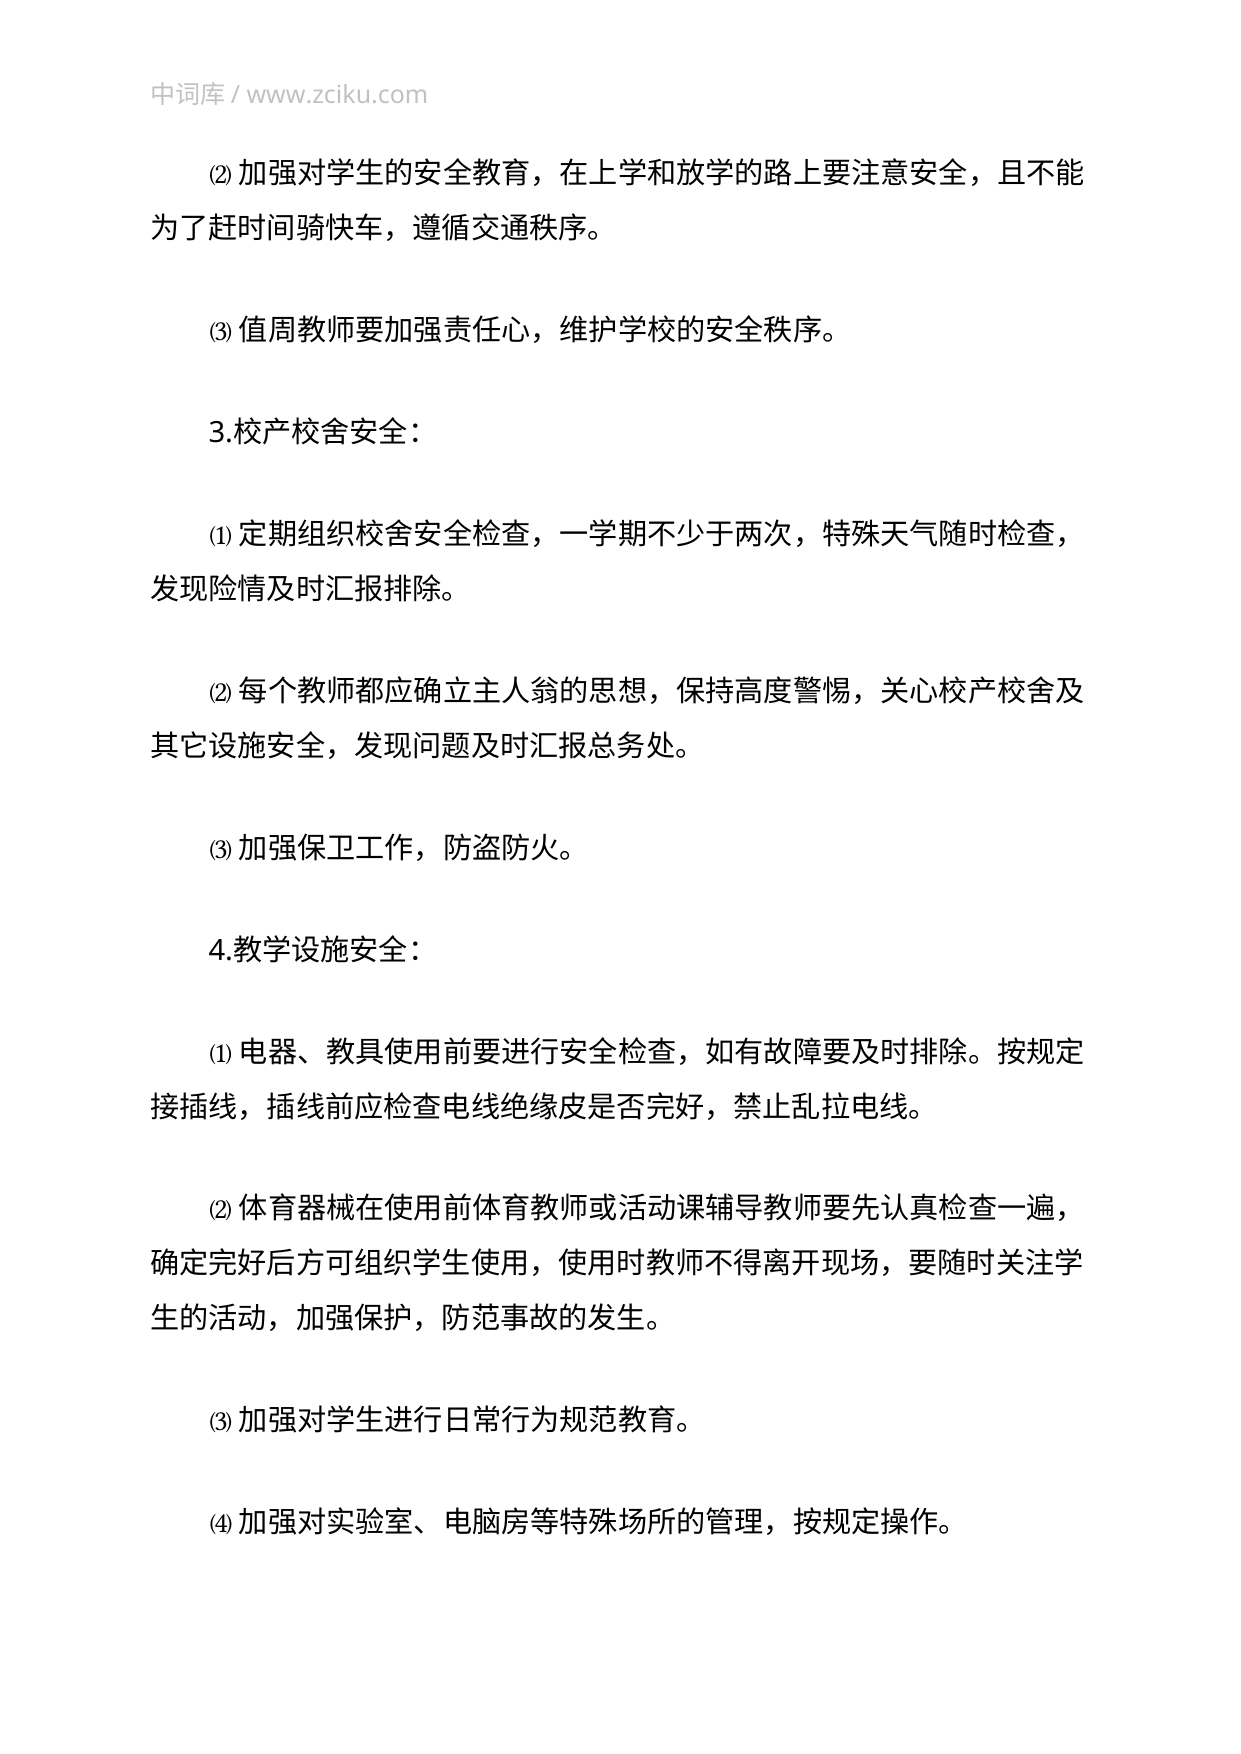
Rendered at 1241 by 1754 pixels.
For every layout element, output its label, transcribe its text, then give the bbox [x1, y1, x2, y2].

text ⑵体育器械在使用前体育教师或活动课辅导教师要先认真检查一遍，确定完好后方可组织学生使用，使用时教师不得离开现场，要随时关注学生的活动，加强保护，防范事故的发生。 [150, 1185, 1090, 1337]
text ⑴定期组织校舍安全检查，一学期不少于两次，特殊天气随时检查，发现险情及时汇报排除。 [150, 511, 1090, 608]
text ⑷加强对实验室、电脑房等特殊场所的管理，按规定操作。 [150, 1499, 1090, 1541]
text ⑶加强对学生进行日常行为规范教育。 [150, 1397, 1090, 1439]
text ⑵每个教师都应确立主人翁的思想，保持高度警惕，关心校产校舍及其它设施安全，发现问题及时汇报总务处。 [150, 667, 1090, 765]
text 3.校产校舍安全： [150, 409, 1090, 451]
text ⑵加强对学生的安全教育，在上学和放学的路上要注意安全，且不能为了赶时间骑快车，遵循交通秩序。 [150, 150, 1090, 247]
text ⑴电器、教具使用前要进行安全检查，如有故障要及时排除。按规定接插线，插线前应检查电线绝缘皮是否完好，禁止乱拉电线。 [150, 1028, 1090, 1126]
text ⑶加强保卫工作，防盗防火。 [150, 824, 1090, 867]
text 4.教学设施安全： [150, 926, 1090, 969]
text ⑶值周教师要加强责任心，维护学校的安全秩序。 [150, 307, 1090, 349]
